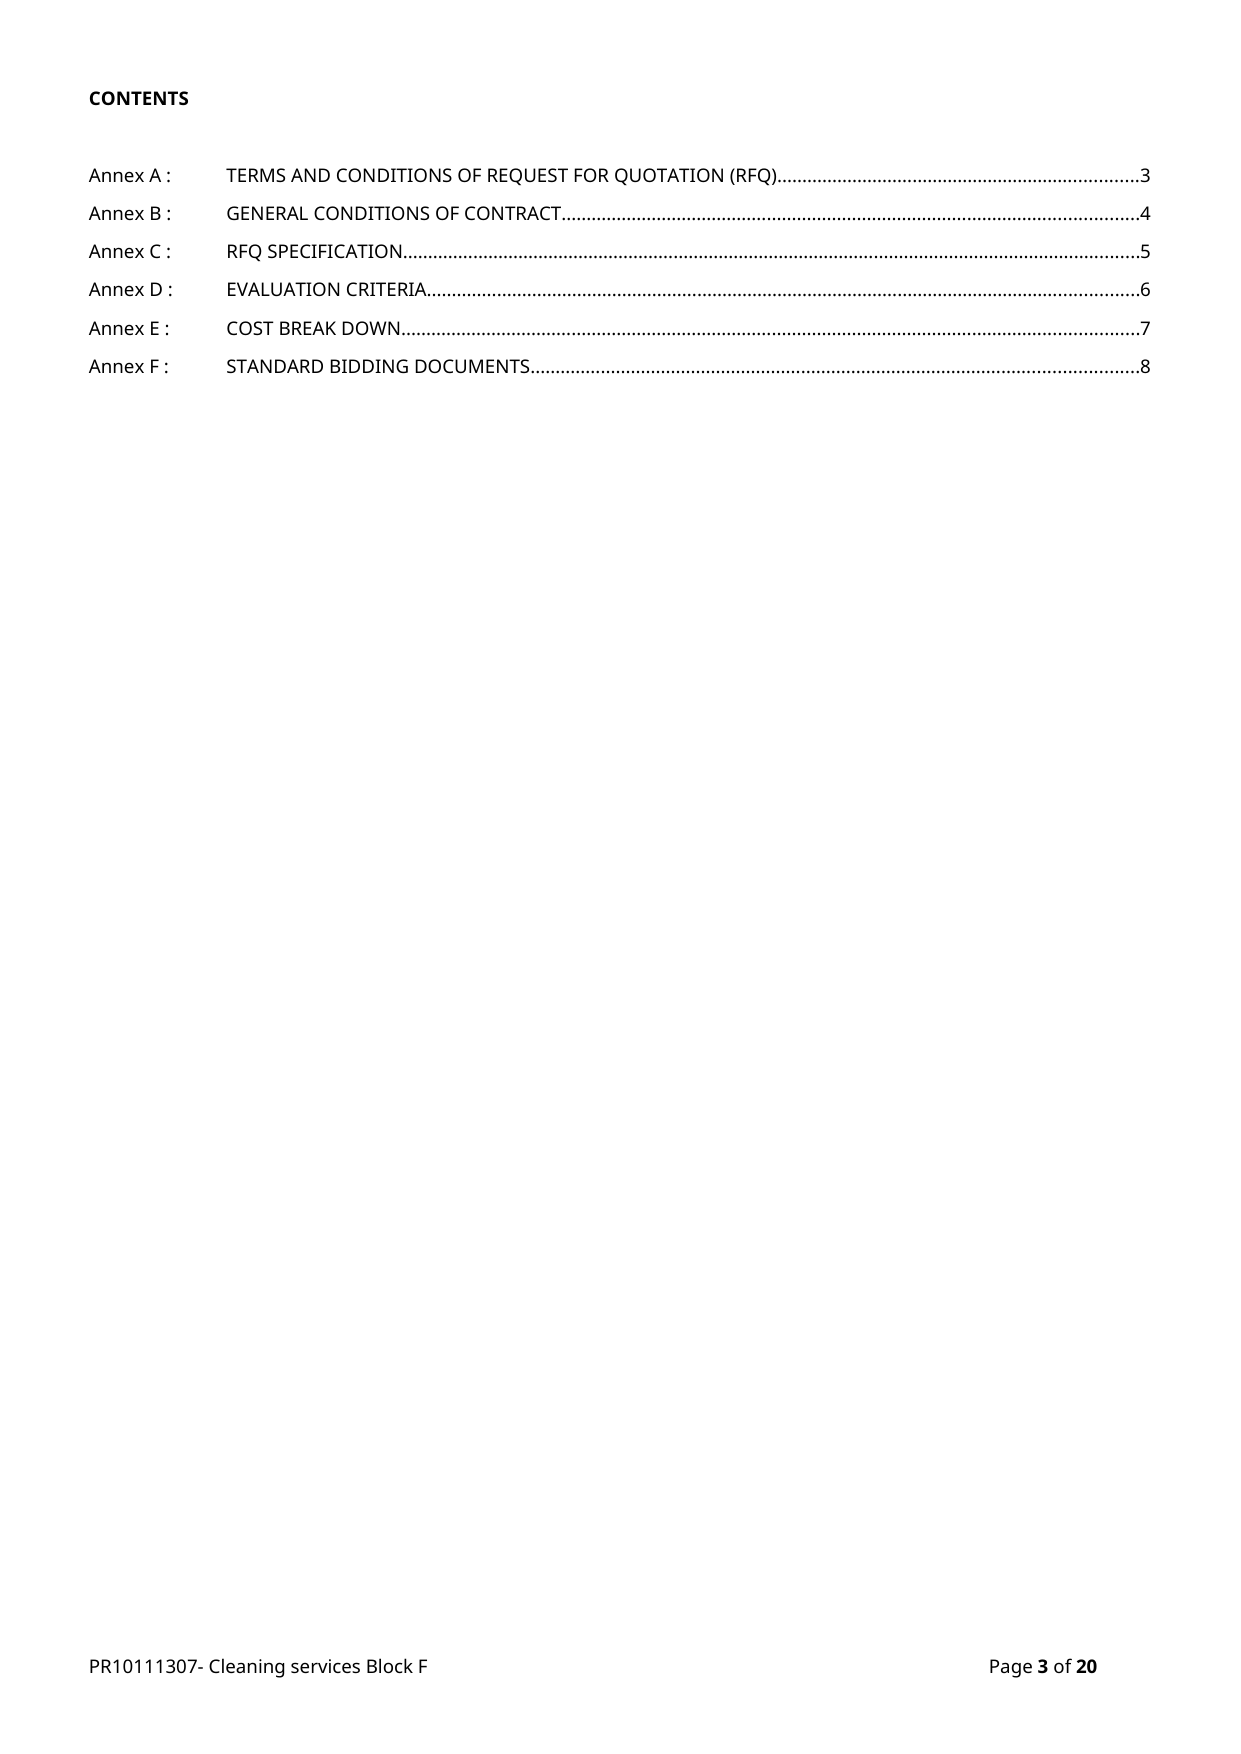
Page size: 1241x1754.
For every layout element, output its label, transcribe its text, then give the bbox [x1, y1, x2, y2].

text Annex F : STANDARD BIDDING DOCUMENTS 8 [89, 353, 1166, 379]
text Annex C : RFQ SPECIFICATION 5 [89, 238, 1166, 264]
text Annex D : EVALUATION CRITERIA 6 [89, 277, 1166, 302]
text Annex E : COST BREAK DOWN 7 [89, 315, 1166, 340]
text CONTENTS [89, 86, 1166, 111]
text Annex B : GENERAL CONDITIONS OF CONTRACT 4 [89, 200, 1166, 226]
text Annex A : TERMS AND CONDITIONS OF REQUEST FOR QUOTATION (RFQ) 3 [89, 162, 1166, 187]
